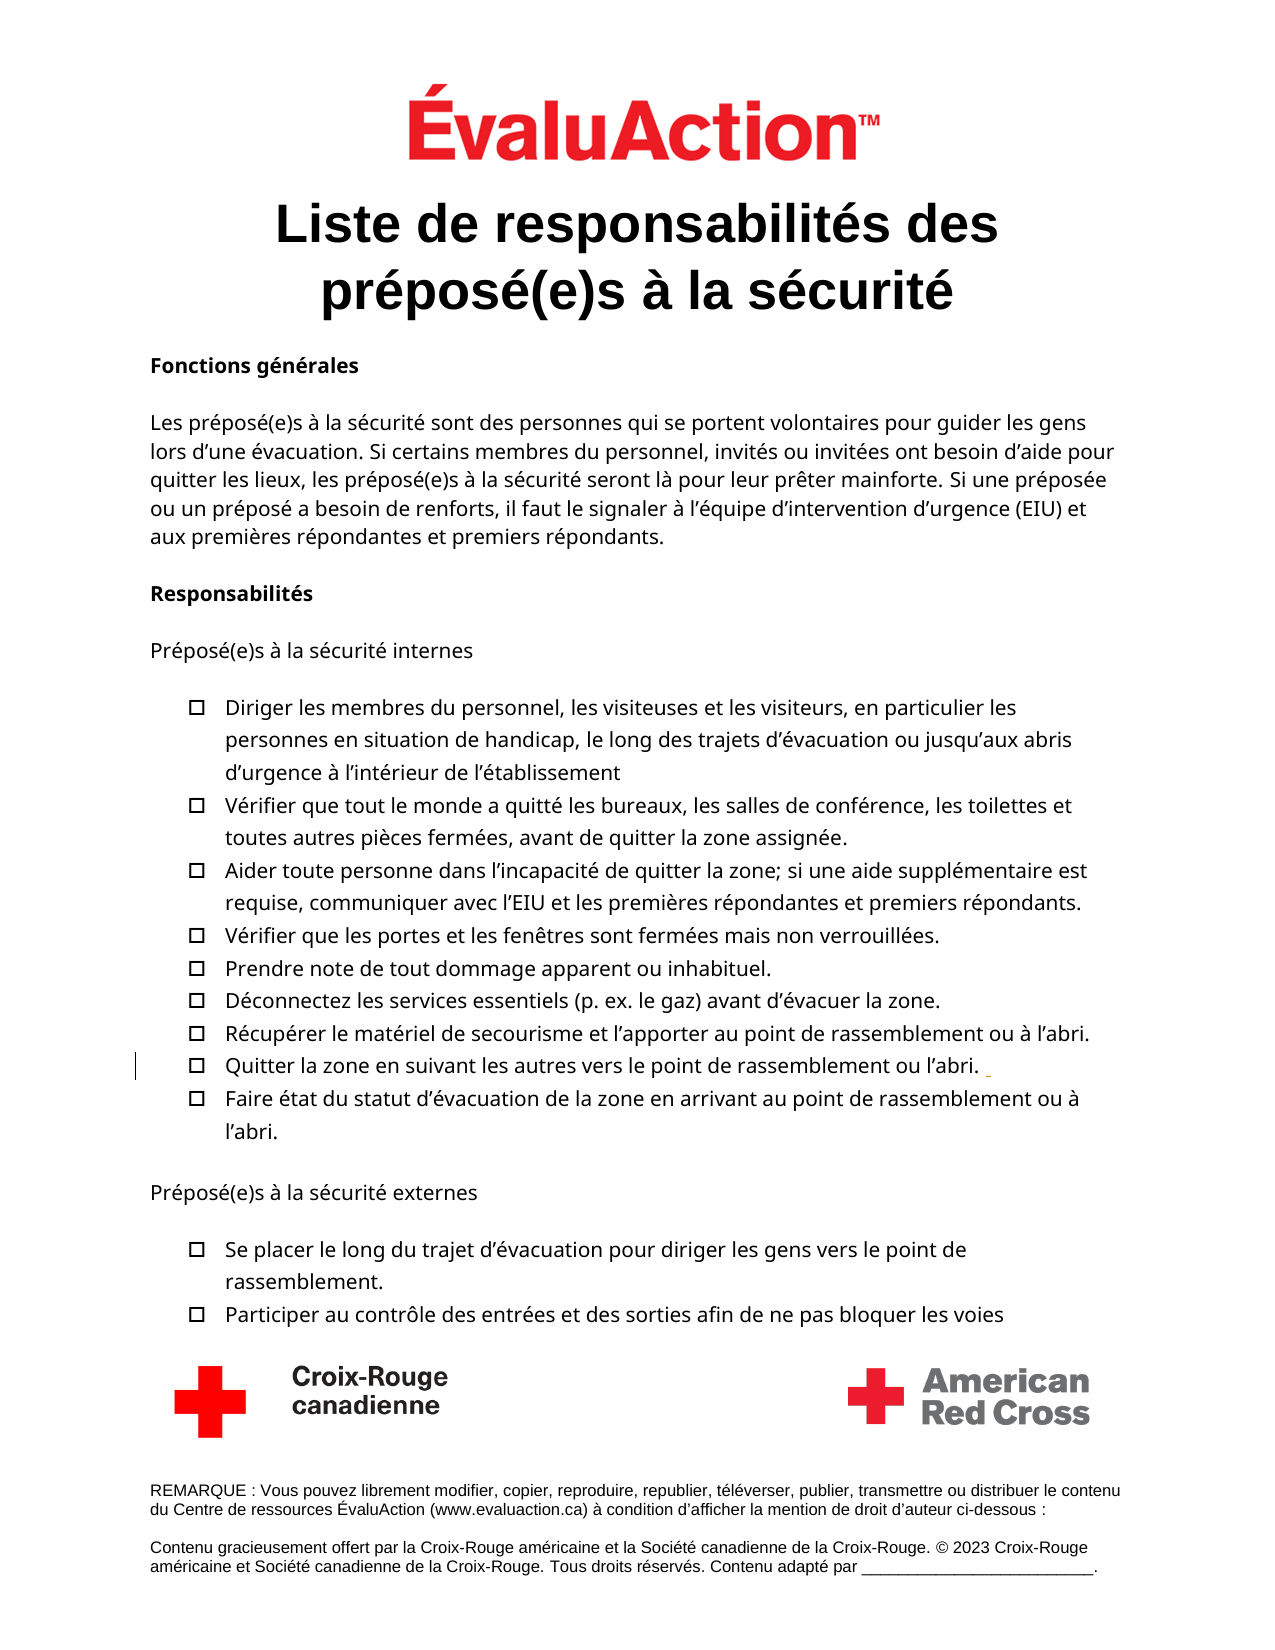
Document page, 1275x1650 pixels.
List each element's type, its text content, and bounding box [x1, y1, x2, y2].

list Participer au contrôle des entrées et des sorties afin de ne pas bloquer les voies d’évacuation. [187, 1300, 1125, 1328]
text Les préposé(e)s à la sécurité sont des personnes qui se portent volontaires pour guider les gens lors d’une évacuation. Si certains membres du personnel, invités ou invitées ont besoin d’aide pour quitter les lieux, les préposé(e)s à la sécurité seront là pour leur prêter mainforte. Si une préposée ou un préposé a besoin de renforts, il faut le signaler à l’équipe d’intervention d’urgence (EIU) et aux premières répondantes et premiers répondants. [150, 408, 1125, 551]
list Prendre note de tout dommage apparent ou inhabituel. [187, 954, 1125, 982]
list Déconnectez les services essentiels (p. ex. le gaz) avant d’évacuer la zone. [187, 986, 1125, 1015]
list Vérifier que les portes et les fenêtres sont fermées mais non verrouillées. [187, 921, 1125, 949]
list Se placer le long du trajet d’évacuation pour diriger les gens vers le point de rassemblement. [187, 1235, 1125, 1296]
text Fonctions générales [150, 352, 1125, 380]
list Faire état du statut d’évacuation de la zone en arrivant au point de rassemblement ou à l’abri. [187, 1084, 1125, 1145]
list Diriger les membres du personnel, les visiteuses et les visiteurs, en particulier les personnes en situation de handicap, le long des trajets d’évacuation ou jusqu’aux abris d’urgence à l’intérieur de l’établissement [187, 693, 1125, 787]
picture [372, 73, 903, 190]
text Préposé(e)s à la sécurité externes [150, 1178, 1125, 1206]
list Quitter la zone en suivant les autres vers le point de rassemblement ou l’abri. [187, 1052, 1125, 1080]
picture [150, 1342, 472, 1462]
text Préposé(e)s à la sécurité internes [150, 636, 1125, 664]
picture [810, 1330, 1125, 1462]
list Vérifier que tout le monde a quitté les bureaux, les salles de conférence, les toilettes et toutes autres pièces fermées, avant de quitter la zone assignée. [187, 791, 1125, 852]
list Aider toute personne dans l’incapacité de quitter la zone; si une aide supplémentaire est requise, communiquer avec l’EIU et les premières répondantes et premiers répondants. [187, 856, 1125, 917]
list Récupérer le matériel de secourisme et l’apporter au point de rassemblement ou à l’abri. [187, 1019, 1125, 1047]
text Responsabilités [150, 579, 1125, 608]
